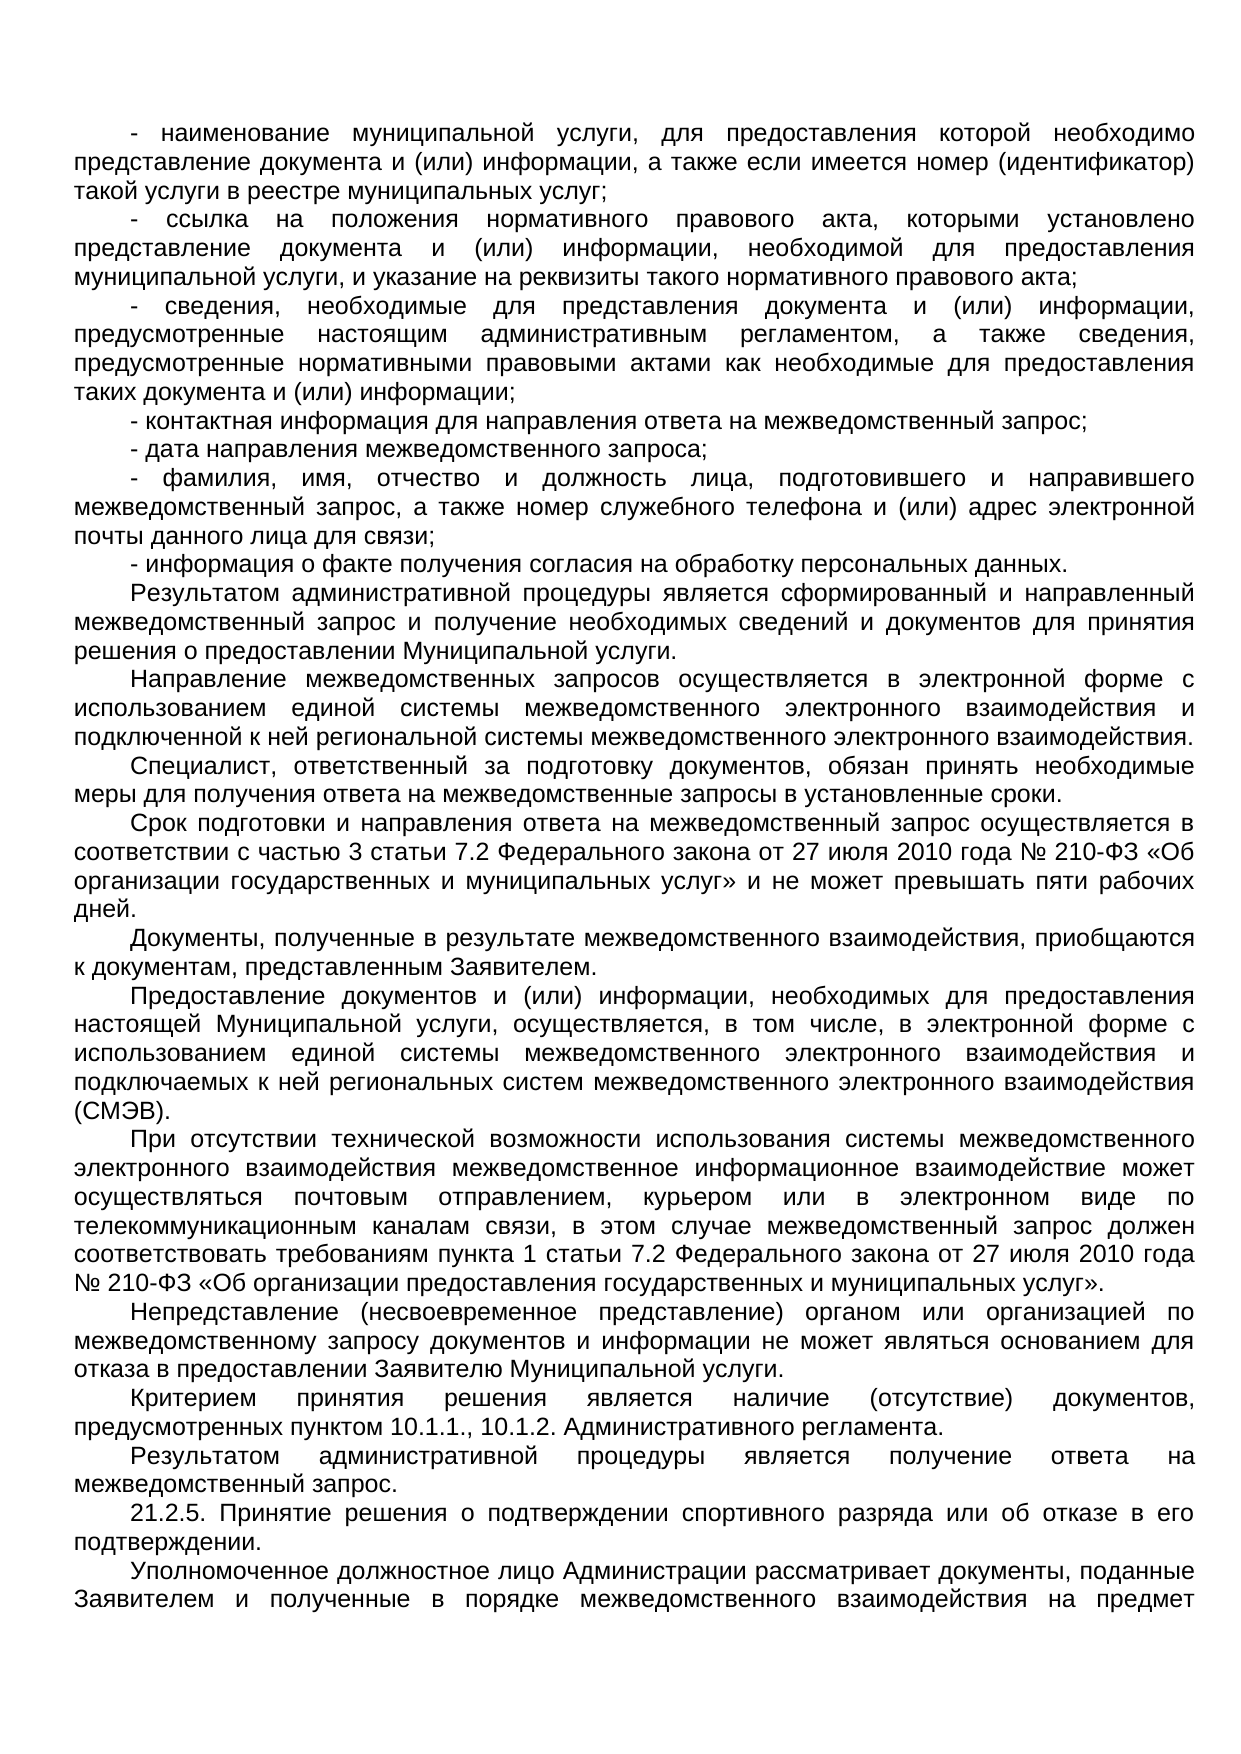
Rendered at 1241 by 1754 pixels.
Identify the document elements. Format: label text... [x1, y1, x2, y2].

text - дата направления межведомственного запроса; [74, 434, 1196, 463]
text - ссылка на положения нормативного правового акта, которыми установлено представление документа и (или) информации, необходимой для предоставления муниципальной услуги, и указание на реквизиты такого нормативного правового акта; [74, 204, 1196, 291]
text Специалист, ответственный за подготовку документов, обязан принять необходимые меры для получения ответа на межведомственные запросы в установленные сроки. [74, 751, 1196, 808]
text Результатом административной процедуры является сформированный и направленный межведомственный запрос и получение необходимых сведений и документов для принятия решения о предоставлении Муниципальной услуги. [74, 578, 1196, 664]
text - фамилия, имя, отчество и должность лица, подготовившего и направившего межведомственный запрос, а также номер служебного телефона и (или) адрес электронной почты данного лица для связи; [74, 463, 1196, 549]
text Непредставление (несвоевременное представление) органом или организацией по межведомственному запросу документов и информации не может являться основанием для отказа в предоставлении Заявителю Муниципальной услуги. [74, 1297, 1196, 1383]
text Срок подготовки и направления ответа на межведомственный запрос осуществляется в соответствии с частью 3 статьи 7.2 Федерального закона от 27 июля 2010 года № 210-ФЗ «Об организации государственных и муниципальных услуг» и не может превышать пяти рабочих дней. [74, 808, 1196, 923]
text При отсутствии технической возможности использования системы межведомственного электронного взаимодействия межведомственное информационное взаимодействие может осуществляться почтовым отправлением, курьером или в электронном виде по телекоммуникационным каналам связи, в этом случае межведомственный запрос должен соответствовать требованиям пункта 1 статьи 7.2 Федерального закона от 27 июля 2010 года № 210-ФЗ «Об организации предоставления государственных и муниципальных услуг». [74, 1124, 1196, 1297]
text Результатом административной процедуры является получение ответа на межведомственный запрос. [74, 1441, 1196, 1498]
text - наименование муниципальной услуги, для предоставления которой необходимо представление документа и (или) информации, а также если имеется номер (идентификатор) такой услуги в реестре муниципальных услуг; [74, 118, 1196, 204]
text - контактная информация для направления ответа на межведомственный запрос; [74, 406, 1196, 434]
text - сведения, необходимые для представления документа и (или) информации, предусмотренные настоящим административным регламентом, а также сведения, предусмотренные нормативными правовыми актами как необходимые для предоставления таких документа и (или) информации; [74, 291, 1196, 406]
text Критерием принятия решения является наличие (отсутствие) документов, предусмотренных пунктом 10.1.1., 10.1.2. Административного регламента. [74, 1383, 1196, 1441]
text - информация о факте получения согласия на обработку персональных данных. [74, 549, 1196, 578]
text 21.2.5. Принятие решения о подтверждении спортивного разряда или об отказе в его подтверждении. [74, 1498, 1196, 1556]
text Документы, полученные в результате межведомственного взаимодействия, приобщаются к документам, представленным Заявителем. [74, 923, 1196, 981]
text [74, 1556, 1196, 1613]
text Предоставление документов и (или) информации, необходимых для предоставления настоящей Муниципальной услуги, осуществляется, в том числе, в электронной форме с использованием единой системы межведомственного электронного взаимодействия и подключаемых к ней региональных систем межведомственного электронного взаимодействия (СМЭВ). [74, 981, 1196, 1124]
text Направление межведомственных запросов осуществляется в электронной форме с использованием единой системы межведомственного электронного взаимодействия и подключенной к ней региональной системы межведомственного электронного взаимодействия. [74, 664, 1196, 751]
